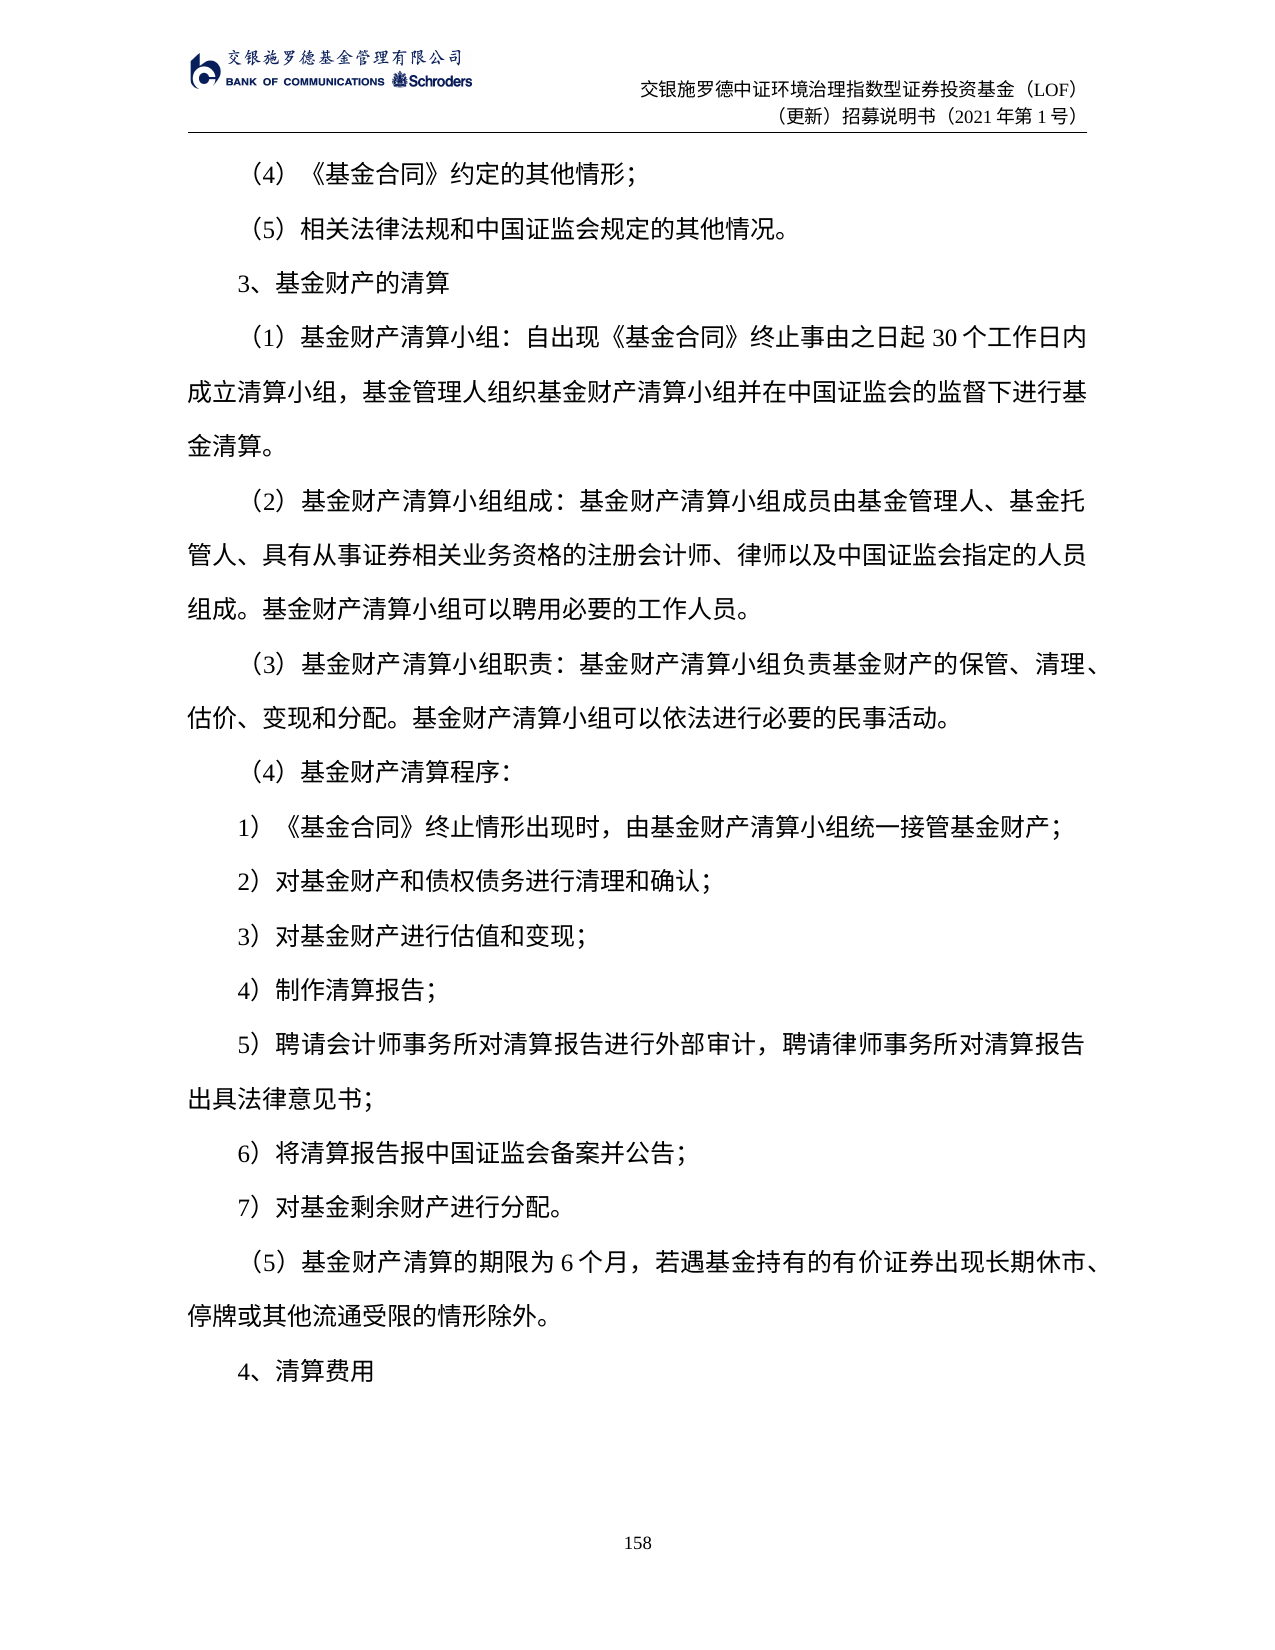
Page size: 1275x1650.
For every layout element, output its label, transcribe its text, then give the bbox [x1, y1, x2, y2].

text 5）聘请会计师事务所对清算报告进行外部审计，聘请律师事务所对清算报告出具法律意见书； [187, 1025, 1087, 1115]
text 3）对基金财产进行估值和变现； [187, 916, 1087, 952]
text 3、基金财产的清算 [187, 263, 1087, 300]
picture [190, 50, 472, 89]
text 1）《基金合同》终止情形出现时，由基金财产清算小组统一接管基金财产； [187, 807, 1087, 843]
text 7）对基金剩余财产进行分配。 [187, 1188, 1087, 1224]
text 6）将清算报告报中国证监会备案并公告； [187, 1133, 1087, 1170]
text （3）基金财产清算小组职责：基金财产清算小组负责基金财产的保管、清理、估价、变现和分配。基金财产清算小组可以依法进行必要的民事活动。 [187, 644, 1087, 735]
text 4）制作清算报告； [187, 970, 1087, 1007]
text （4）《基金合同》约定的其他情形； [187, 155, 1087, 191]
text 4、清算费用 [187, 1351, 1087, 1387]
text 2）对基金财产和债权债务进行清理和确认； [187, 862, 1087, 898]
text （2）基金财产清算小组组成：基金财产清算小组成员由基金管理人、基金托管人、具有从事证券相关业务资格的注册会计师、律师以及中国证监会指定的人员组成。基金财产清算小组可以聘用必要的工作人员。 [187, 481, 1087, 626]
text （5）基金财产清算的期限为6个月，若遇基金持有的有价证券出现长期休市、停牌或其他流通受限的情形除外。 [187, 1242, 1087, 1333]
text （1）基金财产清算小组：自出现《基金合同》终止事由之日起30个工作日内成立清算小组，基金管理人组织基金财产清算小组并在中国证监会的监督下进行基金清算。 [187, 318, 1087, 463]
text （4）基金财产清算程序： [187, 753, 1087, 789]
text （5）相关法律法规和中国证监会规定的其他情况。 [187, 209, 1087, 245]
